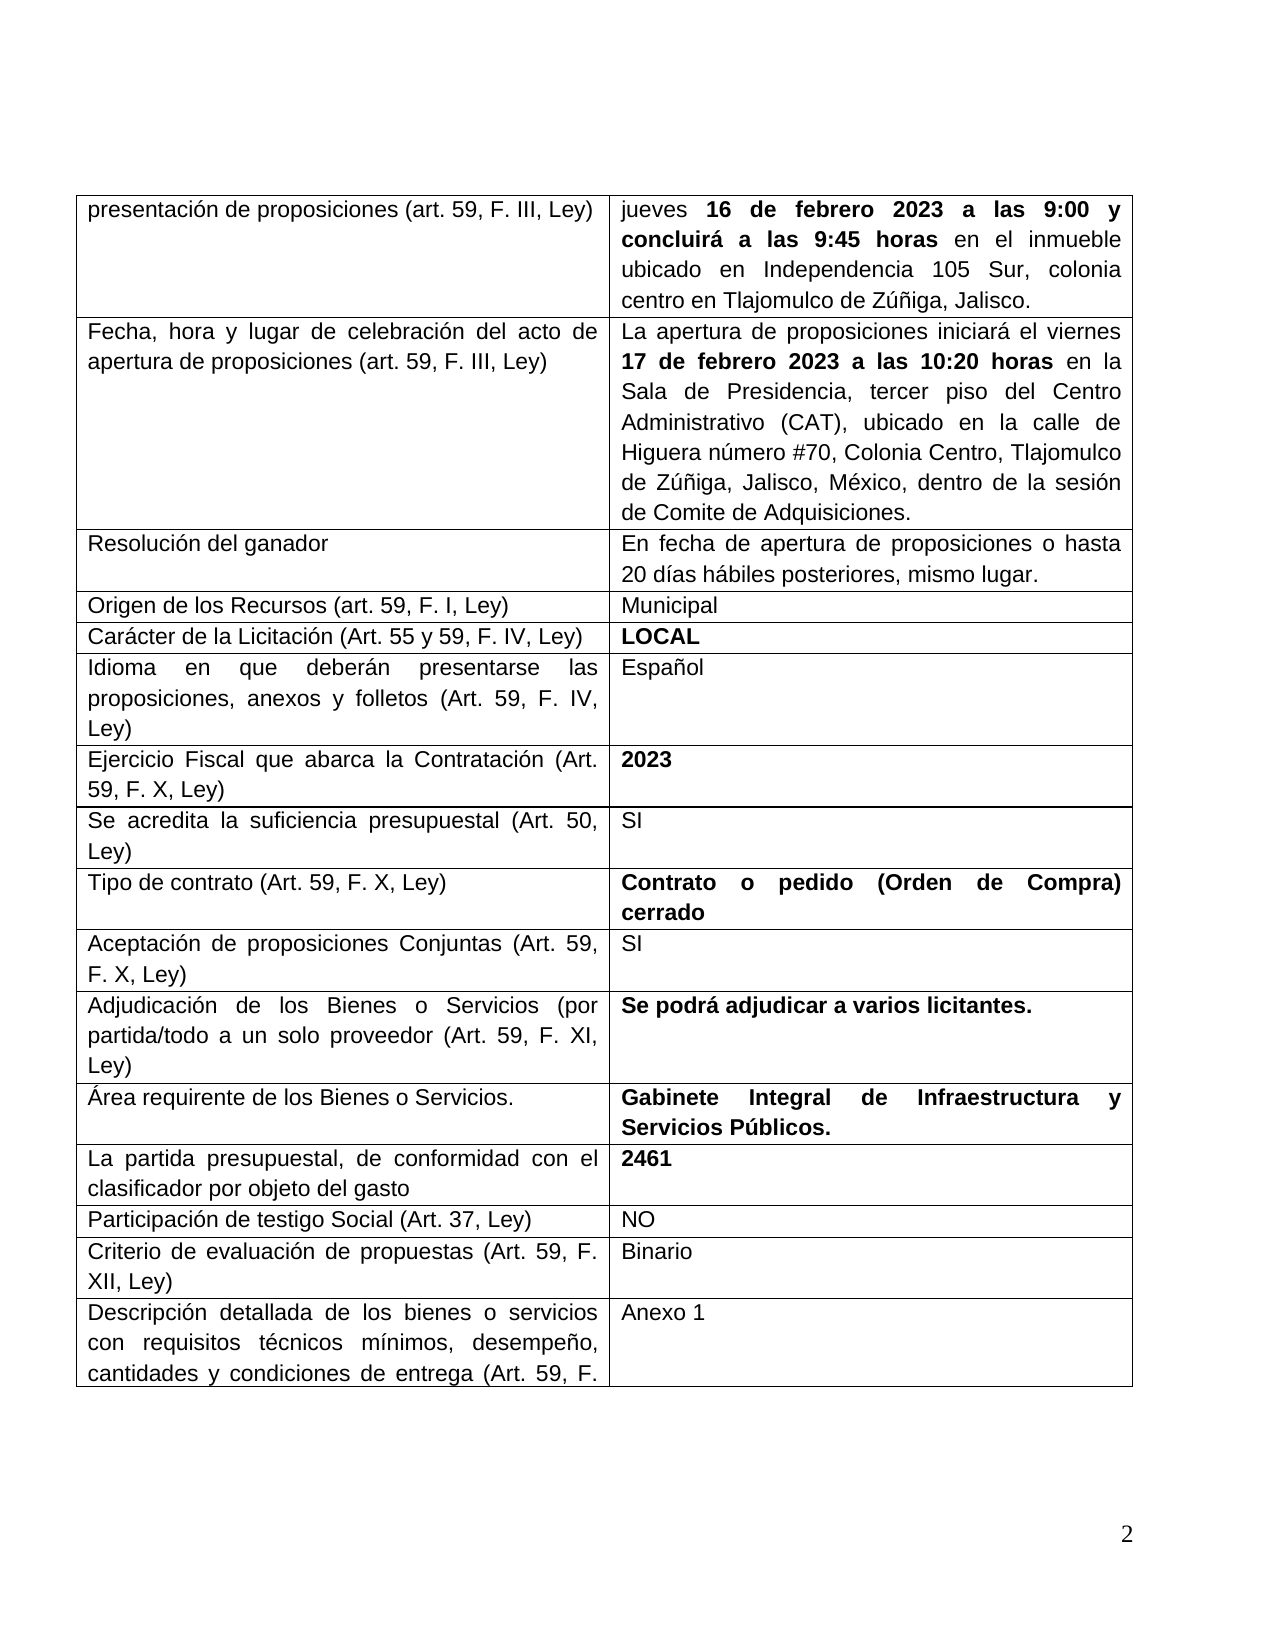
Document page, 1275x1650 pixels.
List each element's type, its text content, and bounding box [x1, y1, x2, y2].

table_cell Binario [610, 1238, 1132, 1298]
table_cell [77, 196, 609, 317]
table_cell Carácter de la Licitación (Art. 55 y 59, F. IV, Ley) [77, 623, 609, 653]
table_cell Idioma en que deberán presentarse las proposiciones, anexos y folletos (Art. 59, F. IV, Ley) [77, 654, 609, 745]
table_cell Tipo de contrato (Art. 59, F. X, Ley) [77, 869, 609, 929]
table_cell Criterio de evaluación de propuestas (Art. 59, F. XII, Ley) [77, 1238, 609, 1298]
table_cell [610, 196, 1132, 317]
table_cell Español [610, 654, 1132, 745]
table_cell En fecha de apertura de proposiciones o hasta 20 días hábiles posteriores, mismo lugar. [610, 530, 1132, 591]
table_cell Aceptación de proposiciones Conjuntas (Art. 59, F. X, Ley) [77, 930, 609, 991]
table_cell 2461 [610, 1145, 1132, 1205]
table_cell Gabinete Integral de Infraestructura y Servicios Públicos. [610, 1084, 1132, 1144]
table_cell Contrato o pedido (Orden de Compra) cerrado [610, 869, 1132, 929]
table_cell La apertura de proposiciones iniciará el viernes 17 de febrero 2023 a las 10:20 horas en la Sala de Presidencia, tercer piso del Centro Administrativo (CAT), ubicado en la calle de Higuera número #70, Colonia Centro, Tlajomulco de Zúñiga, Jalisco, México, dentro de la sesión de Comite de Adquisiciones. [610, 318, 1132, 529]
table_cell Anexo 1 [610, 1299, 1132, 1386]
table_cell Resolución del ganador [77, 530, 609, 591]
table_cell LOCAL [610, 623, 1132, 653]
table_cell Se podrá adjudicar a varios licitantes. [610, 992, 1132, 1082]
table_cell Fecha, hora y lugar de celebración del acto de apertura de proposiciones (art. 59, F. III, Ley) [77, 318, 609, 529]
table_cell 2023 [610, 746, 1132, 806]
table_cell Origen de los Recursos (art. 59, F. I, Ley) [77, 592, 609, 622]
table_cell Se acredita la suficiencia presupuestal (Art. 50, Ley) [77, 808, 609, 868]
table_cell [77, 1299, 609, 1386]
table_cell SI [610, 808, 1132, 868]
table_cell Participación de testigo Social (Art. 37, Ley) [77, 1206, 609, 1237]
table_cell SI [610, 930, 1132, 991]
table_cell Municipal [610, 592, 1132, 622]
table_cell Área requirente de los Bienes o Servicios. [77, 1084, 609, 1144]
table_cell La partida presupuestal, de conformidad con el clasificador por objeto del gasto [77, 1145, 609, 1205]
table_cell NO [610, 1206, 1132, 1237]
table_cell Ejercicio Fiscal que abarca la Contratación (Art. 59, F. X, Ley) [77, 746, 609, 806]
table_cell Adjudicación de los Bienes o Servicios (por partida/todo a un solo proveedor (Art. 59, F. XI, Ley) [77, 992, 609, 1082]
